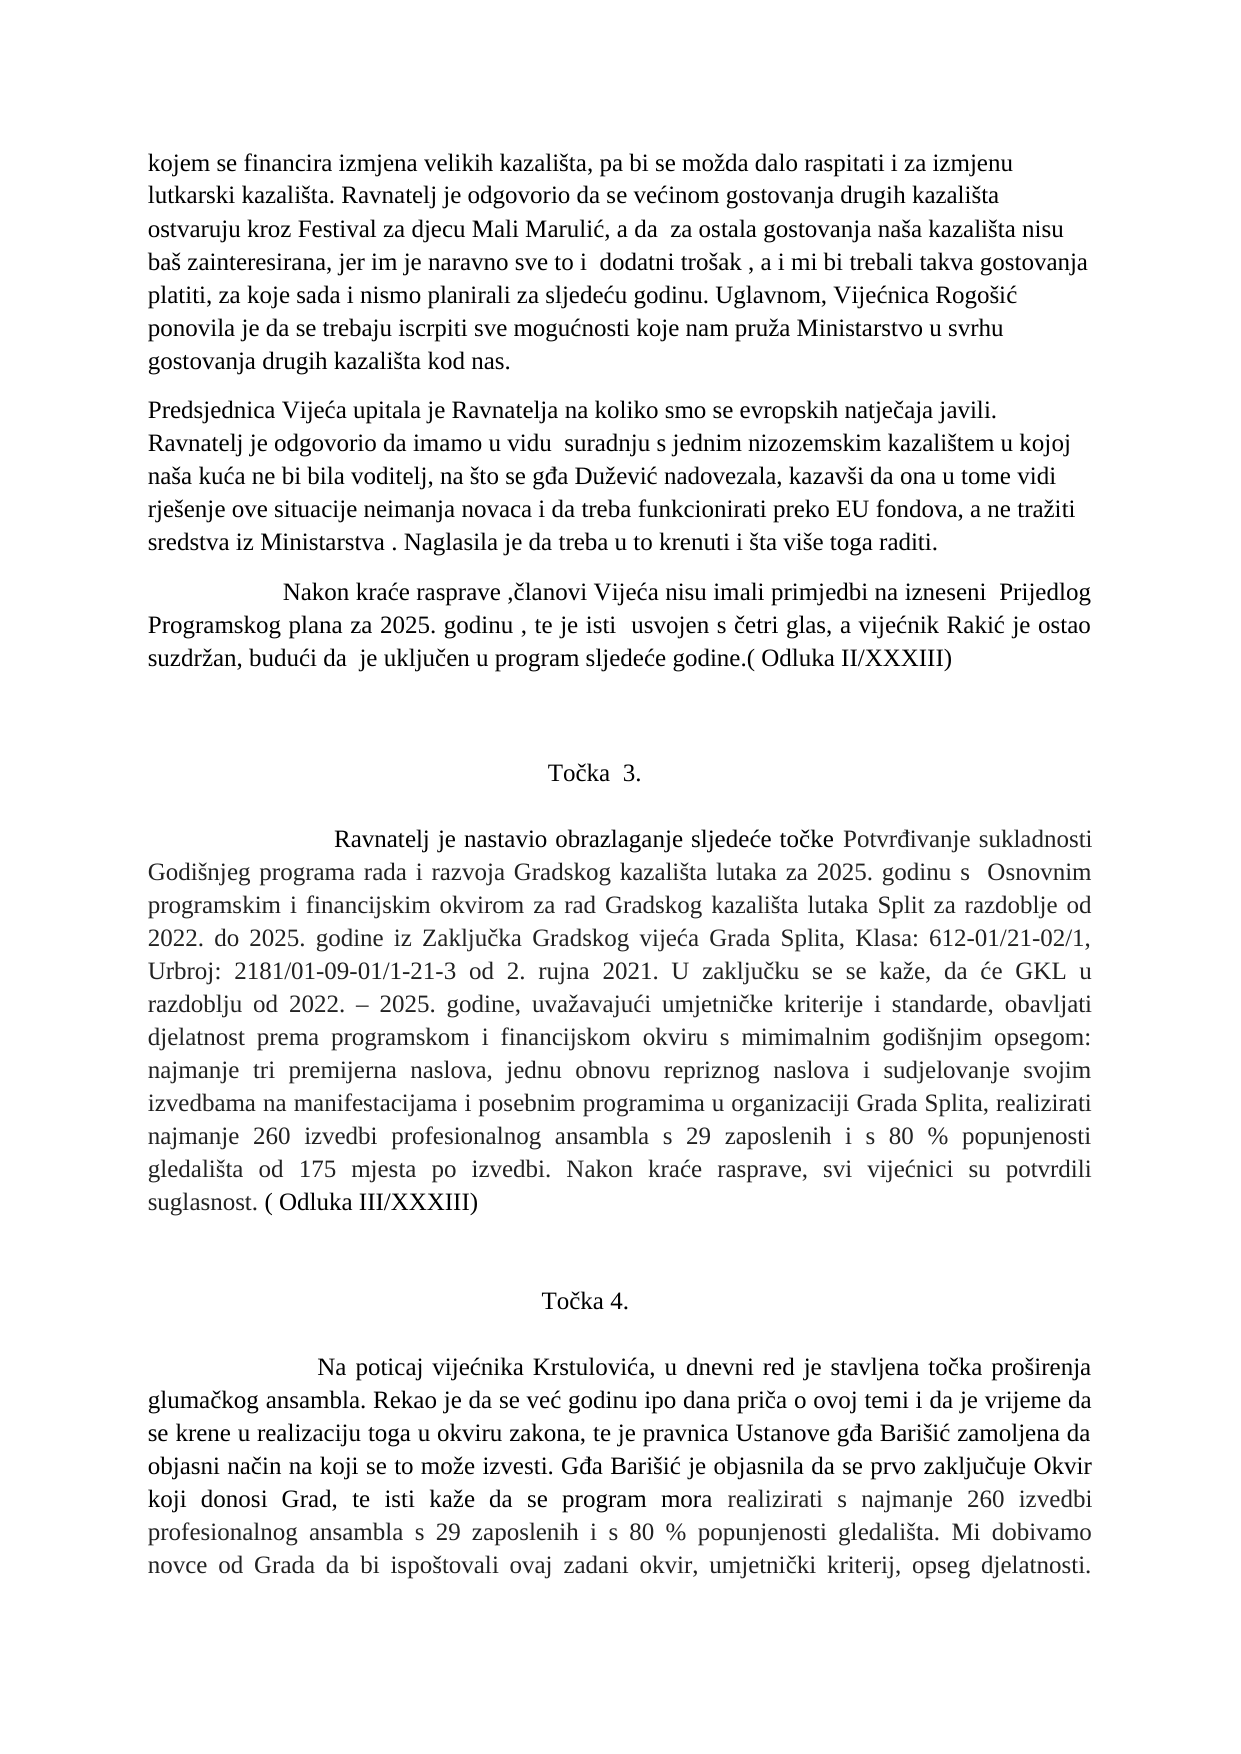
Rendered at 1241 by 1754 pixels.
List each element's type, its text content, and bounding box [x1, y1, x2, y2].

text Ravnatelj je nastavio obrazlaganje sljedeće točke Potvrđivanje sukladnosti Godišnjeg programa rada i razvoja Gradskog kazališta lutaka za 2025. godinu s Osnovnim programskim i financijskim okvirom za rad Gradskog kazališta lutaka Split za razdoblje od 2022. do 2025. godine iz Zaključka Gradskog vijeća Grada Splita, Klasa: 612-01/21-02/1, Urbroj: 2181/01-09-01/1-21-3 od 2. rujna 2021. U zaključku se se kaže, da će GKL u razdoblju od 2022. – 2025. godine, uvažavajući umjetničke kriterije i standarde, obavljati djelatnost prema programskom i financijskom okviru s mimimalnim godišnjim opsegom: najmanje tri premijerna naslova, jednu obnovu repriznog naslova i sudjelovanje svojim izvedbama na manifestacijama i posebnim programima u organizaciji Grada Splita, realizirati najmanje 260 izvedbi profesionalnog ansambla s 29 zaposlenih i s 80 % popunjenosti gledališta od 175 mjesta po izvedbi. Nakon kraće rasprave, svi vijećnici su potvrdili suglasnost. ( Odluka III/XXXIII) [148, 824, 1093, 1216]
text Nakon kraće rasprave ,članovi Vijeća nisu imali primjedbi na izneseni Prijedlog Programskog plana za 2025. godinu , te je isti usvojen s četri glas, a vijećnik Rakić je ostao suzdržan, budući da je uključen u program sljedeće godine.( Odluka II/XXXIII) [148, 577, 1093, 672]
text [148, 1352, 1093, 1578]
text Predsjednica Vijeća upitala je Ravnatelja na koliko smo se evropskih natječaja javili. Ravnatelj je odgovorio da imamo u vidu suradnju s jednim nizozemskim kazalištem u kojoj naša kuća ne bi bila voditelj, na što se gđa Dužević nadovezala, kazavši da ona u tome vidi rješenje ove situacije neimanja novaca i da treba funkcionirati preko EU fondova, a ne tražiti sredstva iz Ministarstva . Naglasila je da treba u to krenuti i šta više toga raditi. [148, 395, 1093, 556]
text Točka 4. [148, 1286, 1093, 1315]
text Točka 3. [148, 758, 1093, 787]
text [148, 148, 1093, 374]
